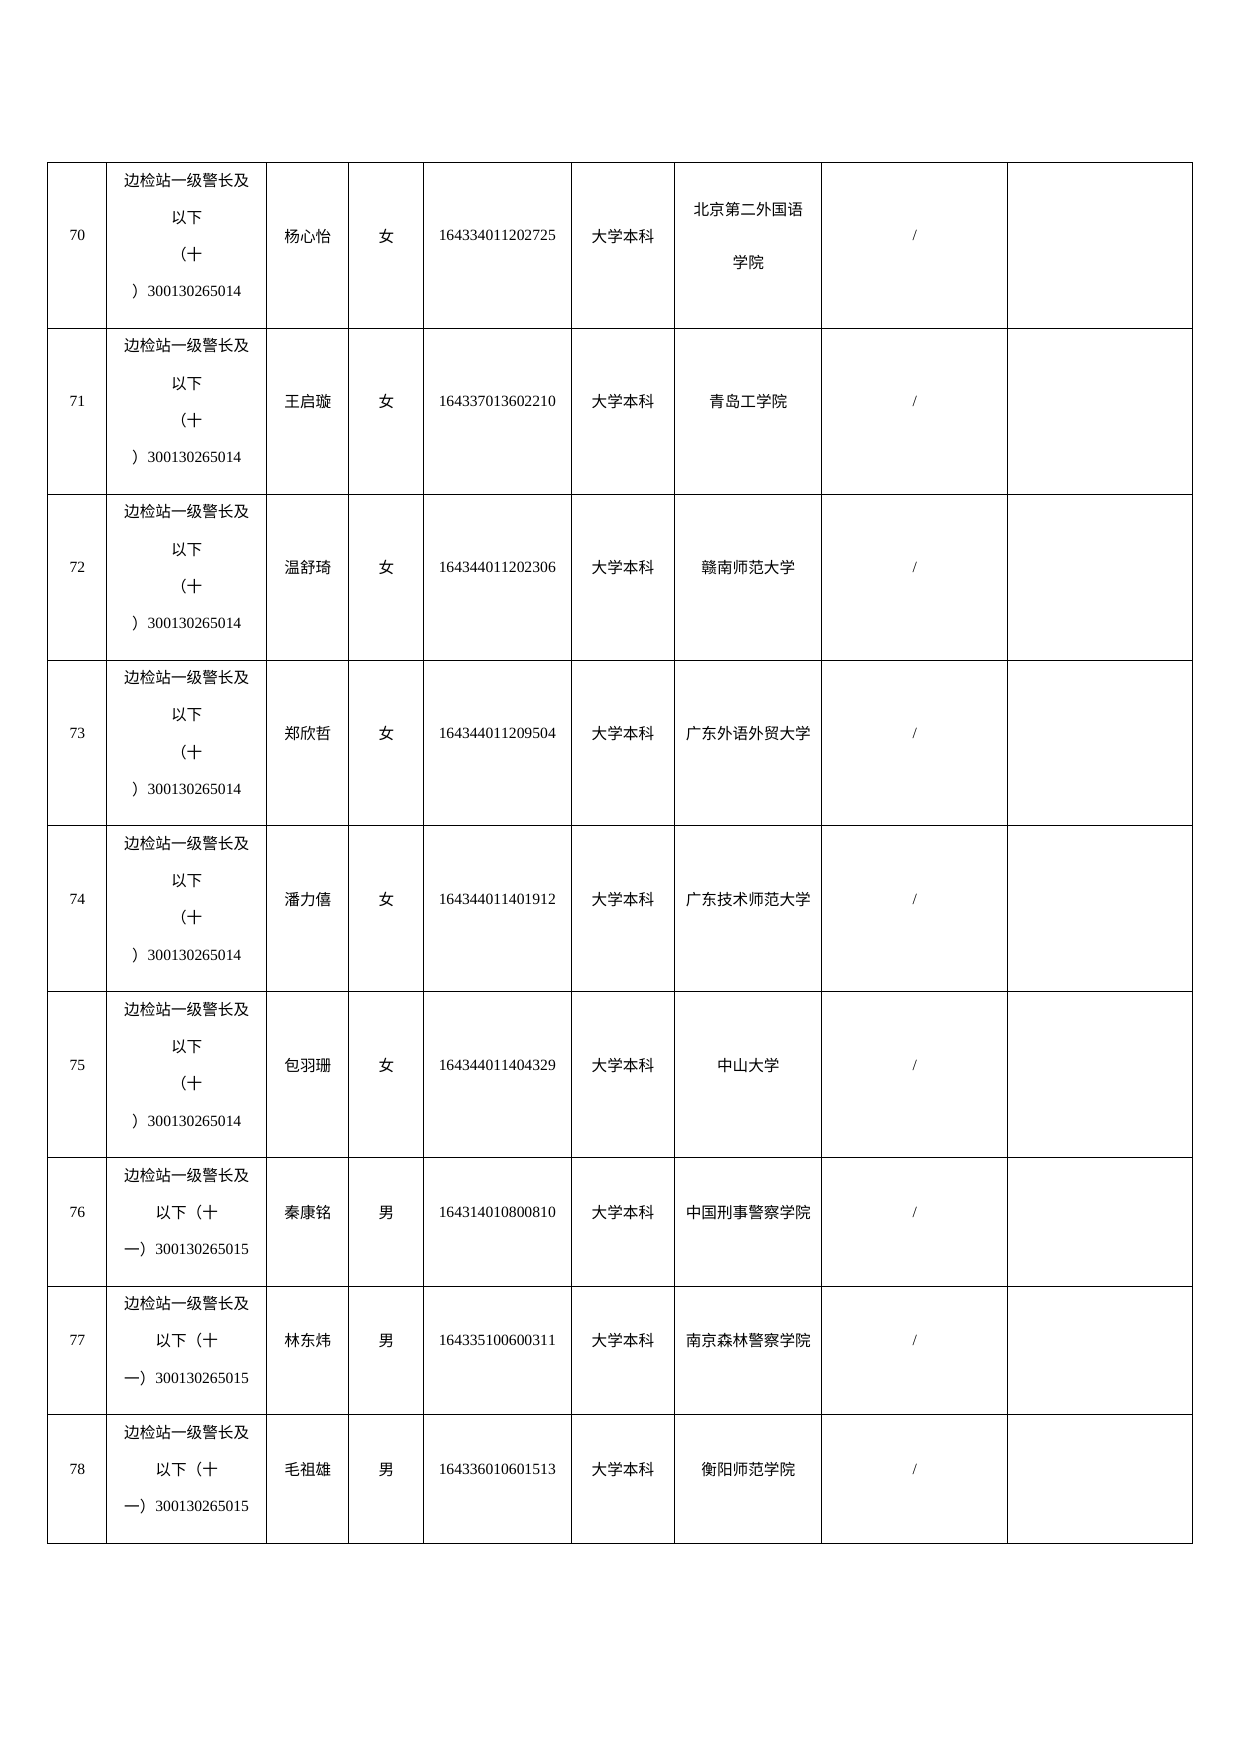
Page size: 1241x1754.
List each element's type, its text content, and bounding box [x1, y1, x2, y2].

table_cell [1008, 163, 1192, 328]
table_cell 林东炜 [267, 1287, 348, 1414]
table_cell 青岛工学院 [675, 329, 821, 494]
table_cell 边检站一级警长及以下（十一）300130265015 [107, 1287, 266, 1414]
table_cell 潘力僖 [267, 826, 348, 991]
table_cell 北京第二外国语 学院 [675, 163, 821, 328]
table_cell 杨心怡 [267, 163, 348, 328]
table_cell 郑欣哲 [267, 661, 348, 825]
table_cell 74 [48, 826, 106, 991]
table_cell 秦康铭 [267, 1158, 348, 1286]
table_cell / [822, 1158, 1007, 1286]
table_cell 164314010800810 [424, 1158, 571, 1286]
table_cell 大学本科 [572, 826, 674, 991]
table_cell 78 [48, 1415, 106, 1543]
table_cell [1008, 661, 1192, 825]
table_cell 大学本科 [572, 1287, 674, 1414]
table_cell 边检站一级警长及以下（十）300130265014 [107, 826, 266, 991]
table_cell 大学本科 [572, 661, 674, 825]
table_cell [1008, 826, 1192, 991]
table_cell 王启璇 [267, 329, 348, 494]
table_cell 女 [349, 329, 423, 494]
table_cell 女 [349, 661, 423, 825]
table_cell 76 [48, 1158, 106, 1286]
table_cell 男 [349, 1287, 423, 1414]
table_cell 164337013602210 [424, 329, 571, 494]
table_cell 71 [48, 329, 106, 494]
table_cell / [822, 1415, 1007, 1543]
table_cell / [822, 163, 1007, 328]
table_cell 男 [349, 1158, 423, 1286]
table_cell 温舒琦 [267, 495, 348, 659]
table_cell 大学本科 [572, 1158, 674, 1286]
table_cell 衡阳师范学院 [675, 1415, 821, 1543]
table_cell / [822, 826, 1007, 991]
table_cell 女 [349, 495, 423, 659]
table_cell 72 [48, 495, 106, 659]
table_cell 164344011202306 [424, 495, 571, 659]
table_cell 广东技术师范大学 [675, 826, 821, 991]
table_cell 赣南师范大学 [675, 495, 821, 659]
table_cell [107, 163, 266, 328]
table_cell 男 [349, 1415, 423, 1543]
table_cell 女 [349, 163, 423, 328]
table_cell 边检站一级警长及以下（十一）300130265015 [107, 1158, 266, 1286]
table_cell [107, 1415, 266, 1543]
table_cell 女 [349, 992, 423, 1157]
table_cell 164334011202725 [424, 163, 571, 328]
table_cell / [822, 661, 1007, 825]
table_cell [1008, 1287, 1192, 1414]
table_cell 中山大学 [675, 992, 821, 1157]
table_cell 大学本科 [572, 1415, 674, 1543]
table_cell 边检站一级警长及以下（十）300130265014 [107, 661, 266, 825]
table_cell 大学本科 [572, 329, 674, 494]
table_cell 包羽珊 [267, 992, 348, 1157]
table_cell [1008, 495, 1192, 659]
table_cell 75 [48, 992, 106, 1157]
table_cell 164344011401912 [424, 826, 571, 991]
table_cell / [822, 992, 1007, 1157]
table_cell 164344011404329 [424, 992, 571, 1157]
table_cell 70 [48, 163, 106, 328]
table_cell 164336010601513 [424, 1415, 571, 1543]
table_cell [1008, 992, 1192, 1157]
table_cell [1008, 329, 1192, 494]
table_cell / [822, 1287, 1007, 1414]
table_cell 大学本科 [572, 495, 674, 659]
table_cell 边检站一级警长及以下（十）300130265014 [107, 992, 266, 1157]
table_cell 大学本科 [572, 992, 674, 1157]
table_cell / [822, 495, 1007, 659]
table_cell 毛祖雄 [267, 1415, 348, 1543]
table_cell 边检站一级警长及以下（十）300130265014 [107, 495, 266, 659]
table_cell 77 [48, 1287, 106, 1414]
table_cell 73 [48, 661, 106, 825]
table_cell [1008, 1158, 1192, 1286]
table_cell 边检站一级警长及以下（十）300130265014 [107, 329, 266, 494]
table_cell 中国刑事警察学院 [675, 1158, 821, 1286]
table_cell 164344011209504 [424, 661, 571, 825]
table_cell 南京森林警察学院 [675, 1287, 821, 1414]
table_cell [1008, 1415, 1192, 1543]
table_cell / [822, 329, 1007, 494]
table_cell 164335100600311 [424, 1287, 571, 1414]
table_cell 女 [349, 826, 423, 991]
table_cell 广东外语外贸大学 [675, 661, 821, 825]
table_cell 大学本科 [572, 163, 674, 328]
